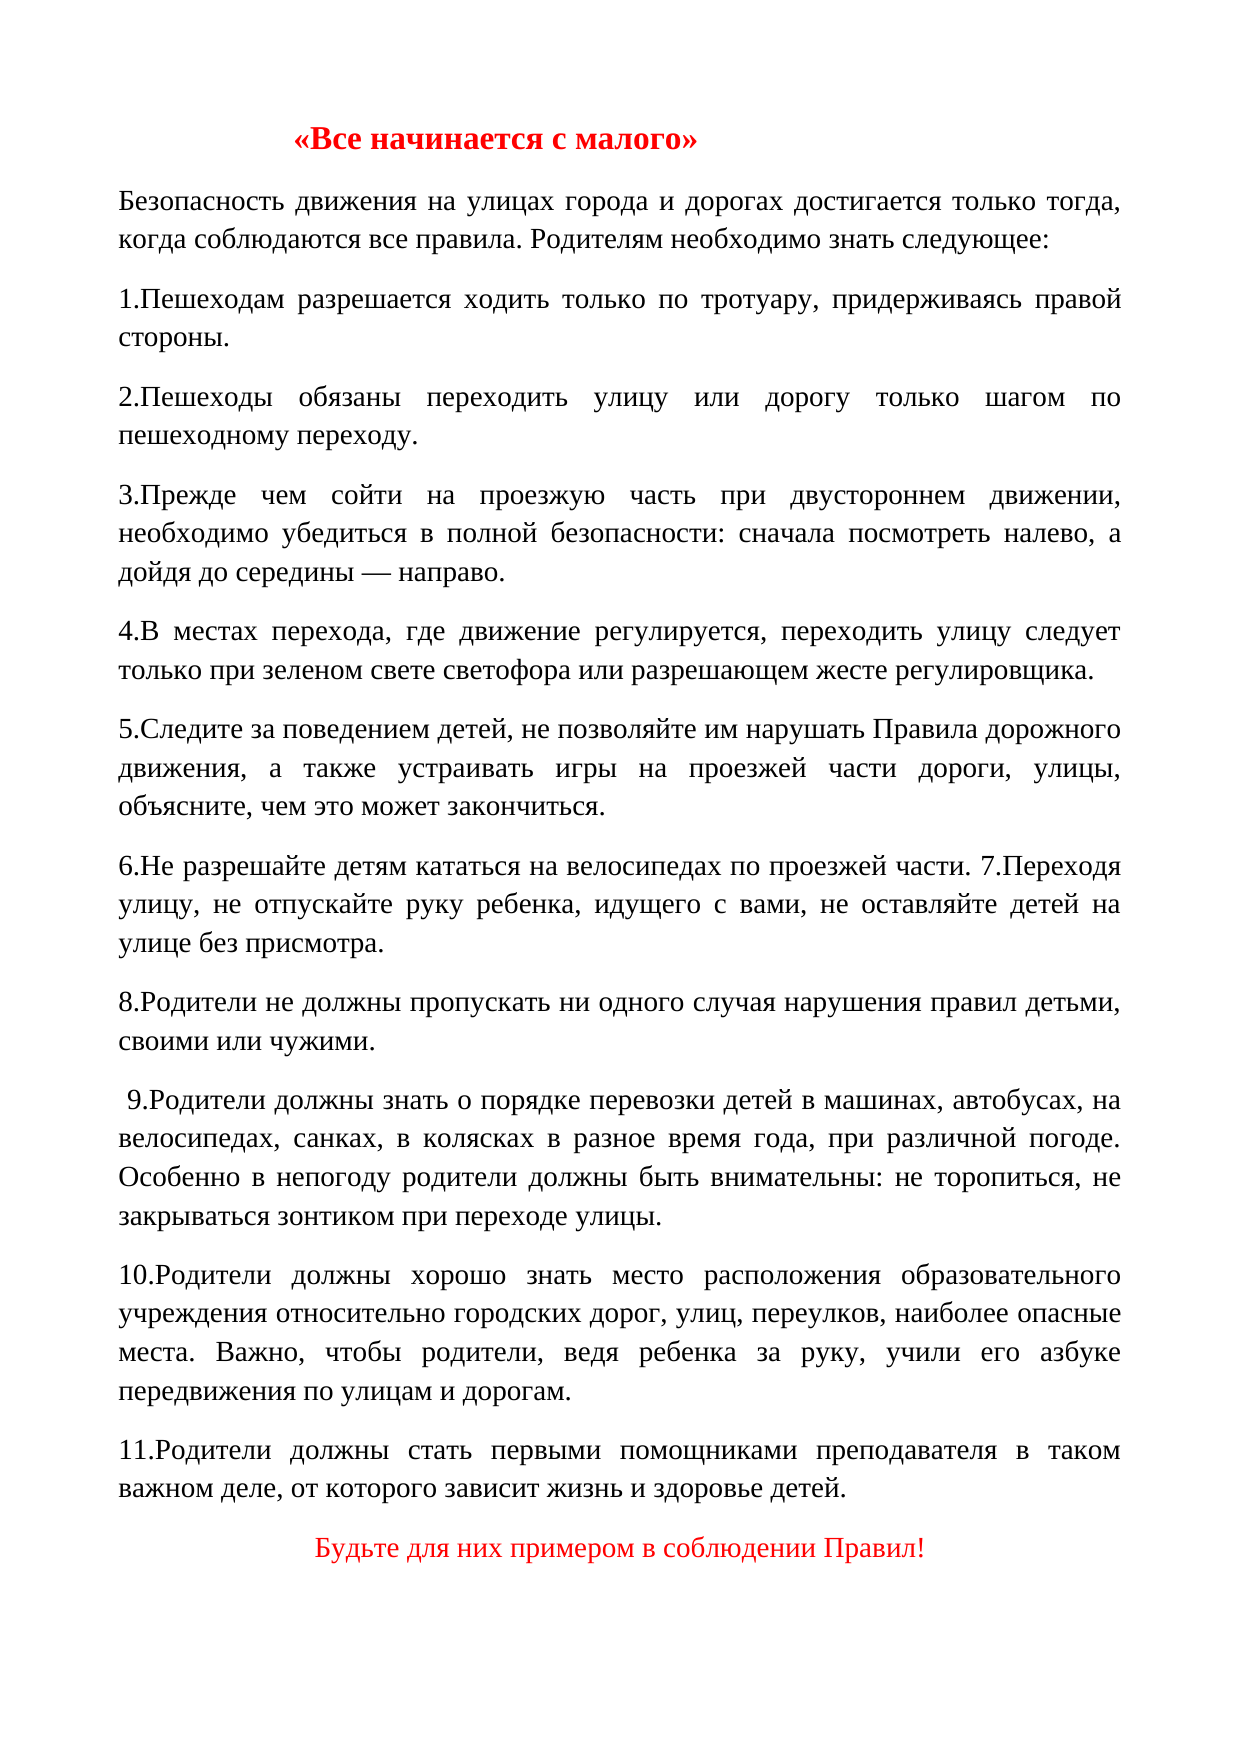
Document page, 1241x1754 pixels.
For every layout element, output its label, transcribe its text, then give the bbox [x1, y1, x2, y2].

text 8.Родители не должны пропускать ни одного случая нарушения правил детьми, своими или чужими. [118, 984, 1122, 1056]
text «Все начинается с малого» [118, 118, 1122, 156]
text 2.Пешеходы обязаны переходить улицу или дорогу только шагом по пешеходному переходу. [118, 379, 1122, 451]
text 5.Следите за поведением детей, не позволяйте им нарушать Правила дорожного движения, а также устраивать игры на проезжей части дороги, улицы, объясните, чем это может закончиться. [118, 711, 1122, 822]
text 4.В местах перехода, где движение регулируется, переходить улицу следует только при зеленом свете светофора или разрешающем жесте регулировщика. [118, 613, 1122, 685]
text Безопасность движения на улицах города и дорогах достигается только тогда, когда соблюдаются все правила. Родителям необходимо знать следующее: [118, 183, 1122, 255]
text 9.Родители должны знать о порядке перевозки детей в машинах, автобусах, на велосипедах, санках, в колясках в разное время года, при различной погоде. Особенно в непогоду родители должны быть внимательны: не торопиться, не закрываться зонтиком при переходе улицы. [118, 1082, 1122, 1231]
text 10.Родители должны хорошо знать место расположения образовательного учреждения относительно городских дорог, улиц, переулков, наиболее опасные места. Важно, чтобы родители, ведя ребенка за руку, учили его азбуке передвижения по улицам и дорогам. [118, 1257, 1122, 1406]
text Будьте для них примером в соблюдении Правил! [118, 1530, 1122, 1563]
text 11.Родители должны стать первыми помощниками преподавателя в таком важном деле, от которого зависит жизнь и здоровье детей. [118, 1432, 1122, 1504]
text 3.Прежде чем сойти на проезжую часть при двустороннем движении, необходимо убедиться в полной безопасности: сначала посмотреть налево, а дойдя до середины — направо. [118, 477, 1122, 587]
text 1.Пешеходам разрешается ходить только по тротуару, придерживаясь правой стороны. [118, 281, 1122, 353]
text 6.Не разрешайте детям кататься на велосипедах по проезжей части. 7.Переходя улицу, не отпускайте руку ребенка, идущего с вами, не оставляйте детей на улице без присмотра. [118, 848, 1122, 958]
